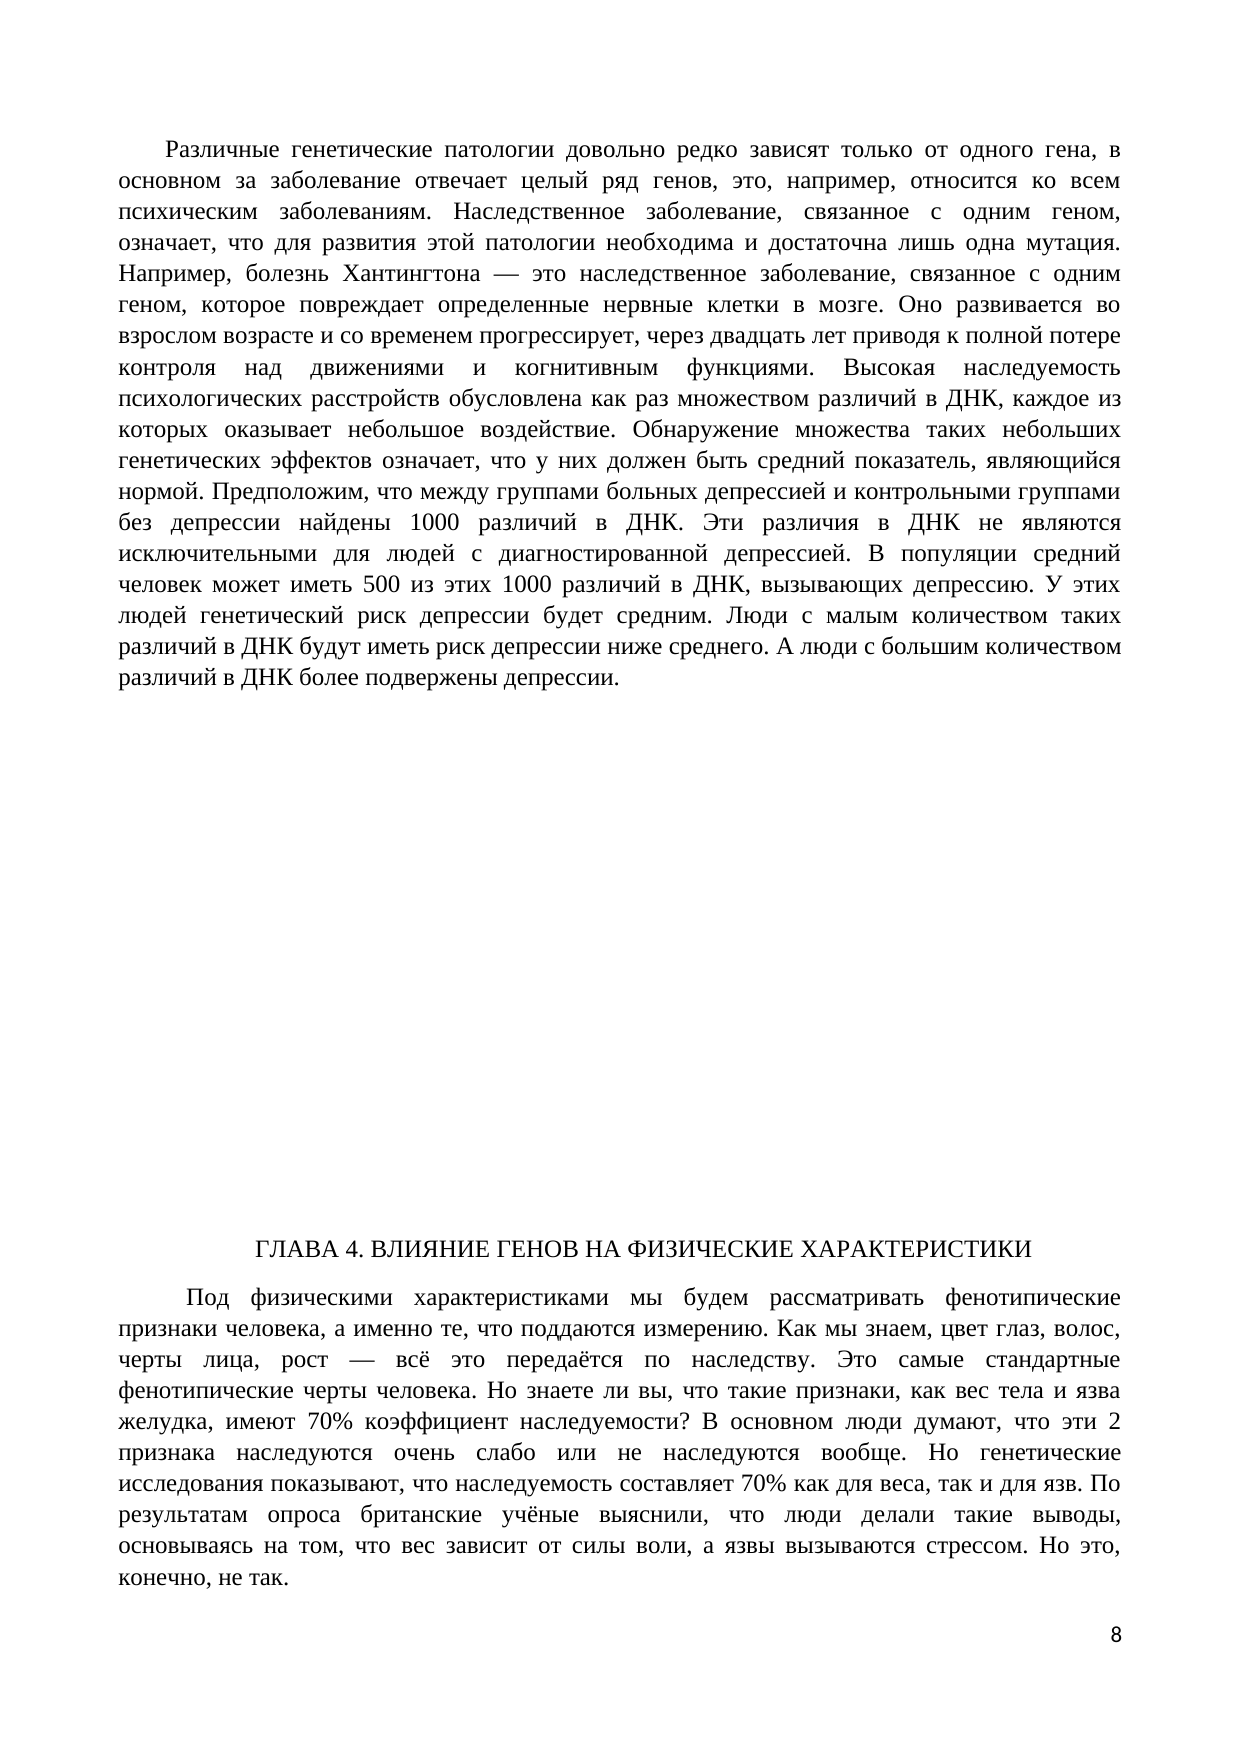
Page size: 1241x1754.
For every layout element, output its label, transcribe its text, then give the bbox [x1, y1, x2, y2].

text ГЛАВА 4. ВЛИЯНИЕ ГЕНОВ НА ФИЗИЧЕСКИЕ ХАРАКТЕРИСТИКИ [118, 1234, 1122, 1263]
text Под физическими характеристиками мы будем рассматривать фенотипические признаки человека, а именно те, что поддаются измерению. Как мы знаем, цвет глаз, волос, черты лица, рост — всё это передаётся по наследству. Это самые стандартные фенотипические черты человека. Но знаете ли вы, что такие признаки, как вес тела и язва желудка, имеют 70% коэффициент наследуемости? В основном люди думают, что эти 2 признака наследуются очень слабо или не наследуются вообще. Но генетические исследования показывают, что наследуемость составляет 70% как для веса, так и для язв. По результатам опроса британские учёные выяснили, что люди делали такие выводы, основываясь на том, что вес зависит от силы воли, а язвы вызываются стрессом. Но это, конечно, не так. [118, 1282, 1122, 1590]
text Различные генетические патологии довольно редко зависят только от одного гена, в основном за заболевание отвечает целый ряд генов, это, например, относится ко всем психическим заболеваниям. Наследственное заболевание, связанное с одним геном, означает, что для развития этой патологии необходима и достаточна лишь одна мутация. Например, болезнь Хантингтона — это наследственное заболевание, связанное с одним геном, которое повреждает определенные нервные клетки в мозге. Оно развивается во взрослом возрасте и со временем прогрессирует, через двадцать лет приводя к полной потере контроля над движениями и когнитивным функциями. Высокая наследуемость психологических расстройств обусловлена как раз множеством различий в ДНК, каждое из которых оказывает небольшое воздействие. Обнаружение множества таких небольших генетических эффектов означает, что у них должен быть средний показатель, являющийся нормой. Предположим, что между группами больных депрессией и контрольными группами без депрессии найдены 1000 различий в ДНК. Эти различия в ДНК не являются исключительными для людей с диагностированной депрессией. В популяции средний человек может иметь 500 из этих 1000 различий в ДНК, вызывающих депрессию. У этих людей генетический риск депрессии будет средним. Люди с малым количеством таких различий в ДНК будут иметь риск депрессии ниже среднего. А люди с большим количеством различий в ДНК более подвержены депрессии. [118, 134, 1122, 691]
